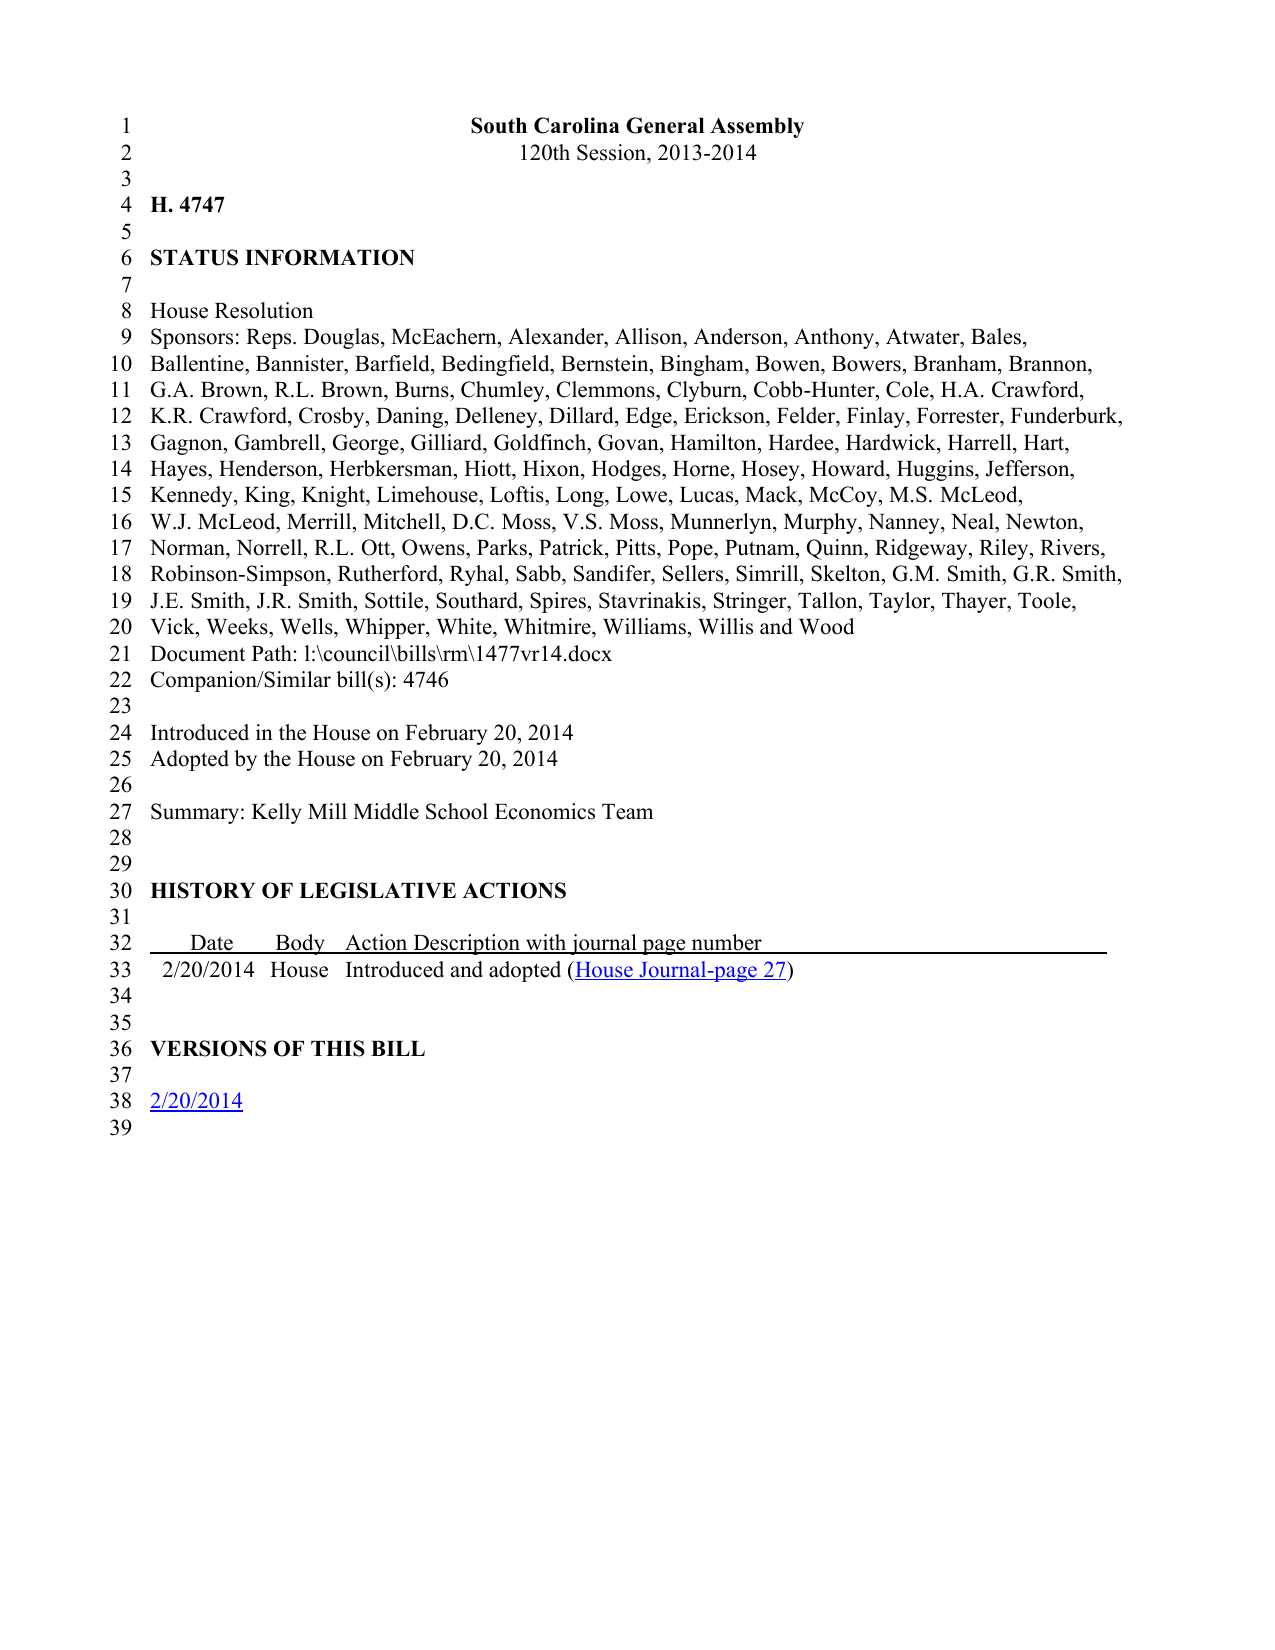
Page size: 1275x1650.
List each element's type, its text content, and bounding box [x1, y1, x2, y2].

text VERSIONS OF THIS BILL [150, 1035, 1125, 1061]
text Sponsors: Reps. Douglas, McEachern, Alexander, Allison, Anderson, Anthony, Atwater, Bales, Ballentine, Bannister, Barfield, Bedingfield, Bernstein, Bingham, Bowen, Bowers, Branham, Brannon, G.A. Brown, R.L. Brown, Burns, Chumley, Clemmons, Clyburn, Cobb-Hunter, Cole, H.A. Crawford, K.R. Crawford, Crosby, Daning, Delleney, Dillard, Edge, Erickson, Felder, Finlay, Forrester, Funderburk, Gagnon, Gambrell, George, Gilliard, Goldfinch, Govan, Hamilton, Hardee, Hardwick, Harrell, Hart, Hayes, Henderson, Herbkersman, Hiott, Hixon, Hodges, Horne, Hosey, Howard, Huggins, Jefferson, Kennedy, King, Knight, Limehouse, Loftis, Long, Lowe, Lucas, Mack, McCoy, M.S. McLeod, W.J. McLeod, Merrill, Mitchell, D.C. Moss, V.S. Moss, Munnerlyn, Murphy, Nanney, Neal, Newton, Norman, Norrell, R.L. Ott, Owens, Parks, Patrick, Pitts, Pope, Putnam, Quinn, Ridgeway, Riley, Rivers, Robinson-Simpson, Rutherford, Ryhal, Sabb, Sandifer, Sellers, Simrill, Skelton, G.M. Smith, G.R. Smith, J.E. Smith, J.R. Smith, Sottile, Southard, Spires, Stavrinakis, Stringer, Tallon, Taylor, Thayer, Toole, Vick, Weeks, Wells, Whipper, White, Whitmire, Williams, Willis and Wood [150, 323, 1125, 639]
text Adopted by the House on February 20, 2014 [150, 745, 1125, 771]
text Companion/Similar bill(s): 4746 [150, 666, 1125, 692]
text Introduced in the House on February 20, 2014 [150, 719, 1125, 745]
text 120th Session, 2013-2014 [150, 139, 1125, 165]
text Summary: Kelly Mill Middle School Economics Team [150, 798, 1125, 824]
text STATUS INFORMATION [150, 244, 1125, 271]
text HISTORY OF LEGISLATIVE ACTIONS [150, 877, 1125, 903]
text House Resolution [150, 297, 1125, 323]
text Document Path: l:\council\bills\rm\1477vr14.docx [150, 639, 1125, 666]
text Date Body Action Description with journal page number [150, 929, 1125, 956]
text 2/20/2014 House Introduced and adopted (House Journal-page 27) [150, 956, 1125, 982]
text H. 4747 [150, 192, 1125, 218]
text 2/20/2014 [150, 1088, 1125, 1114]
text South Carolina General Assembly [150, 112, 1125, 139]
